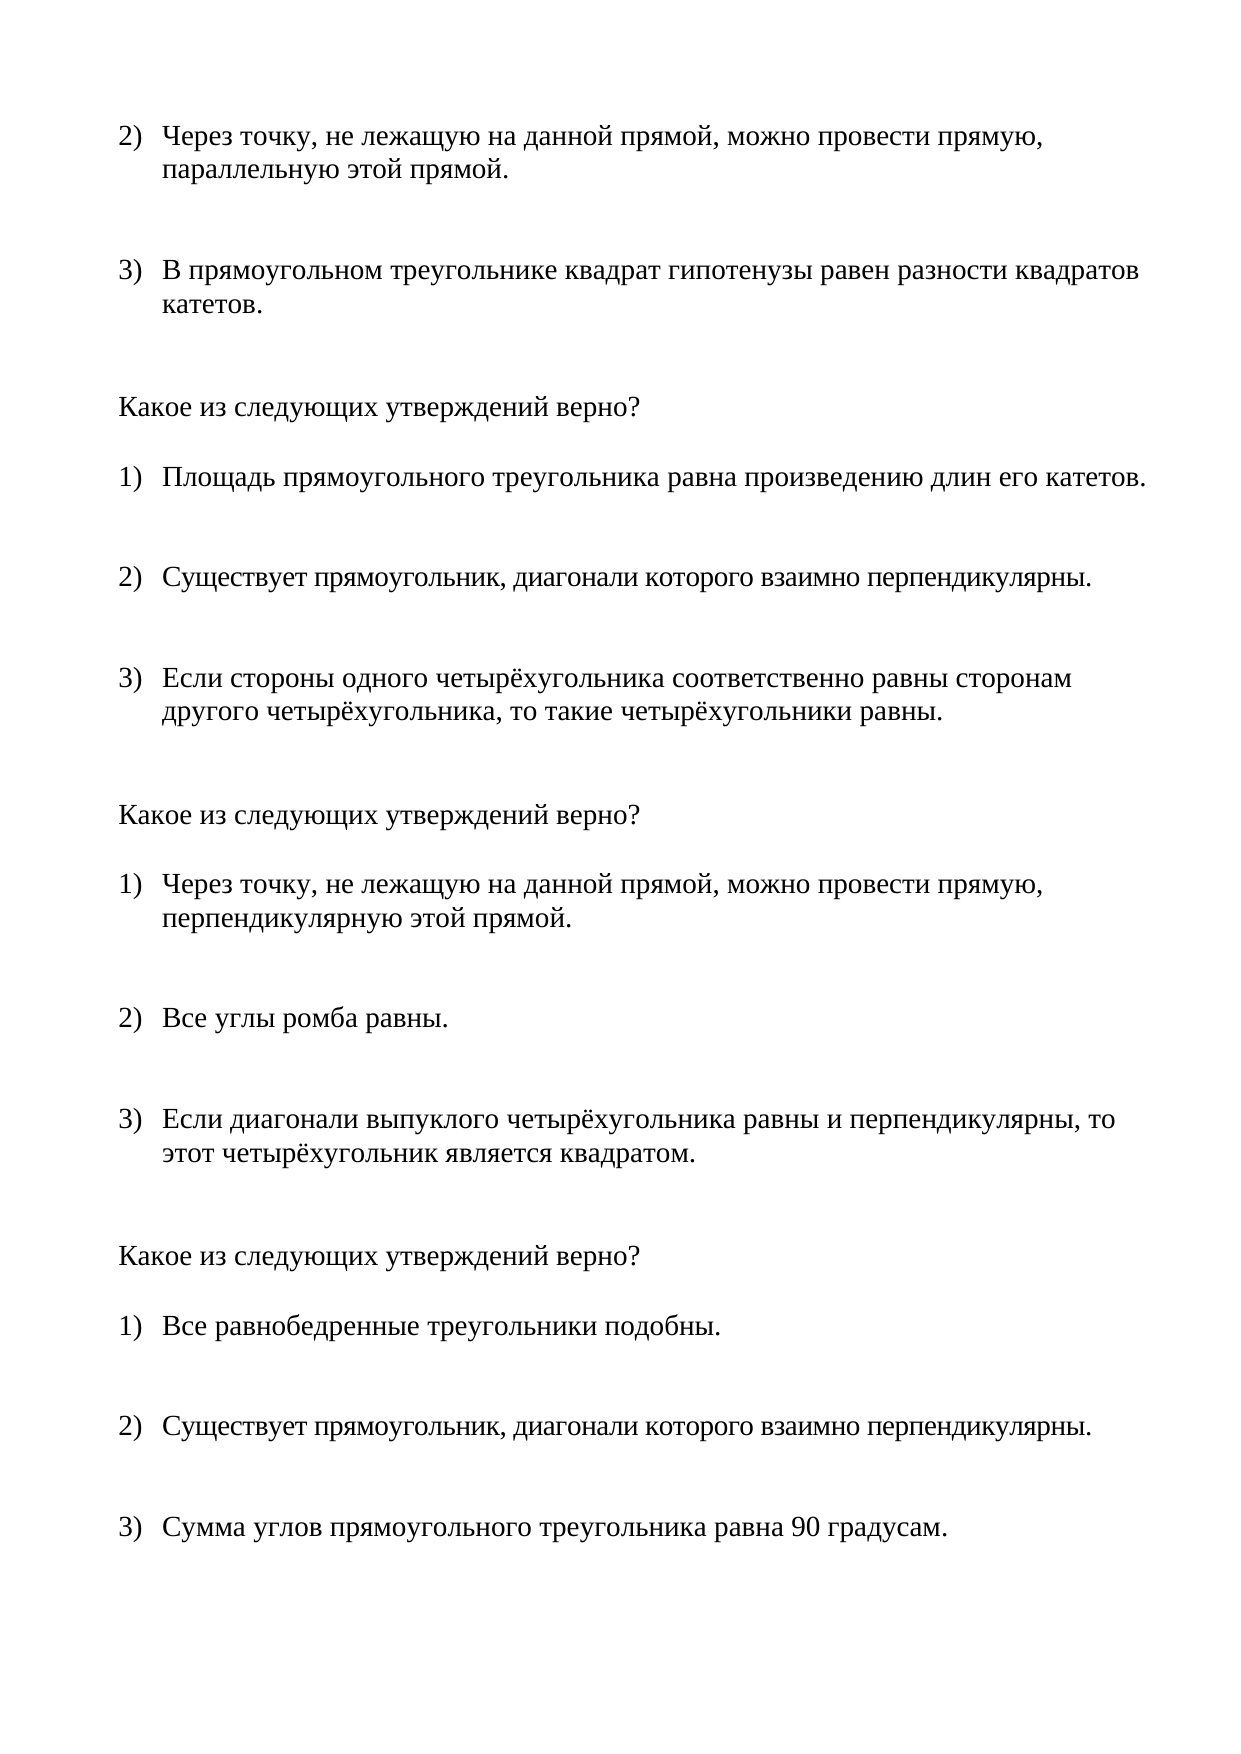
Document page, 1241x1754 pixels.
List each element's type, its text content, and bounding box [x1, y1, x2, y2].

table_cell 2) [118, 1375, 162, 1475]
table_header 1) [118, 833, 162, 967]
text Какое из следующих утверждений верно? [118, 1238, 1152, 1272]
text Какое из следующих утверждений верно? [118, 389, 1152, 423]
table_header Площадь прямоугольного треугольника равна произведению длин его катетов. [162, 425, 1152, 526]
table_cell Если диагонали выпуклого четырёхугольника равны и перпендикулярны, то этот четырёхугольник является квадратом. [162, 1068, 1152, 1202]
text Какое из следующих утверждений верно? [118, 797, 1152, 830]
table_cell Если стороны одного четырёхугольника соответственно равны сторонам другого четырёхугольника, то такие четырёхугольники равны. [162, 626, 1152, 761]
table_cell 3) [118, 219, 162, 353]
table_cell Сумма углов прямоугольного треугольника равна 90 градусам. [162, 1475, 1152, 1576]
table_cell Существует прямоугольник, диагонали которого взаимно перпендикулярны. [162, 1375, 1152, 1475]
table_header Все равнобедренные треугольники подобны. [162, 1274, 1152, 1375]
table_cell 3) [118, 1475, 162, 1576]
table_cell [162, 118, 1152, 219]
table_cell 2) [118, 118, 162, 219]
table_header 1) [118, 1274, 162, 1375]
table_cell Все углы ромба равны. [162, 967, 1152, 1068]
table_header Через точку, не лежащую на данной прямой, можно провести прямую, перпендикулярную этой прямой. [162, 833, 1152, 967]
table_cell 2) [118, 967, 162, 1068]
table_cell 3) [118, 1068, 162, 1202]
table_cell 2) [118, 526, 162, 626]
table_cell В прямоугольном треугольнике квадрат гипотенузы равен разности квадратов катетов. [162, 219, 1152, 353]
table_cell 3) [118, 626, 162, 761]
table_cell Существует прямоугольник, диагонали которого взаимно перпендикулярны. [162, 526, 1152, 626]
table_header 1) [118, 425, 162, 526]
